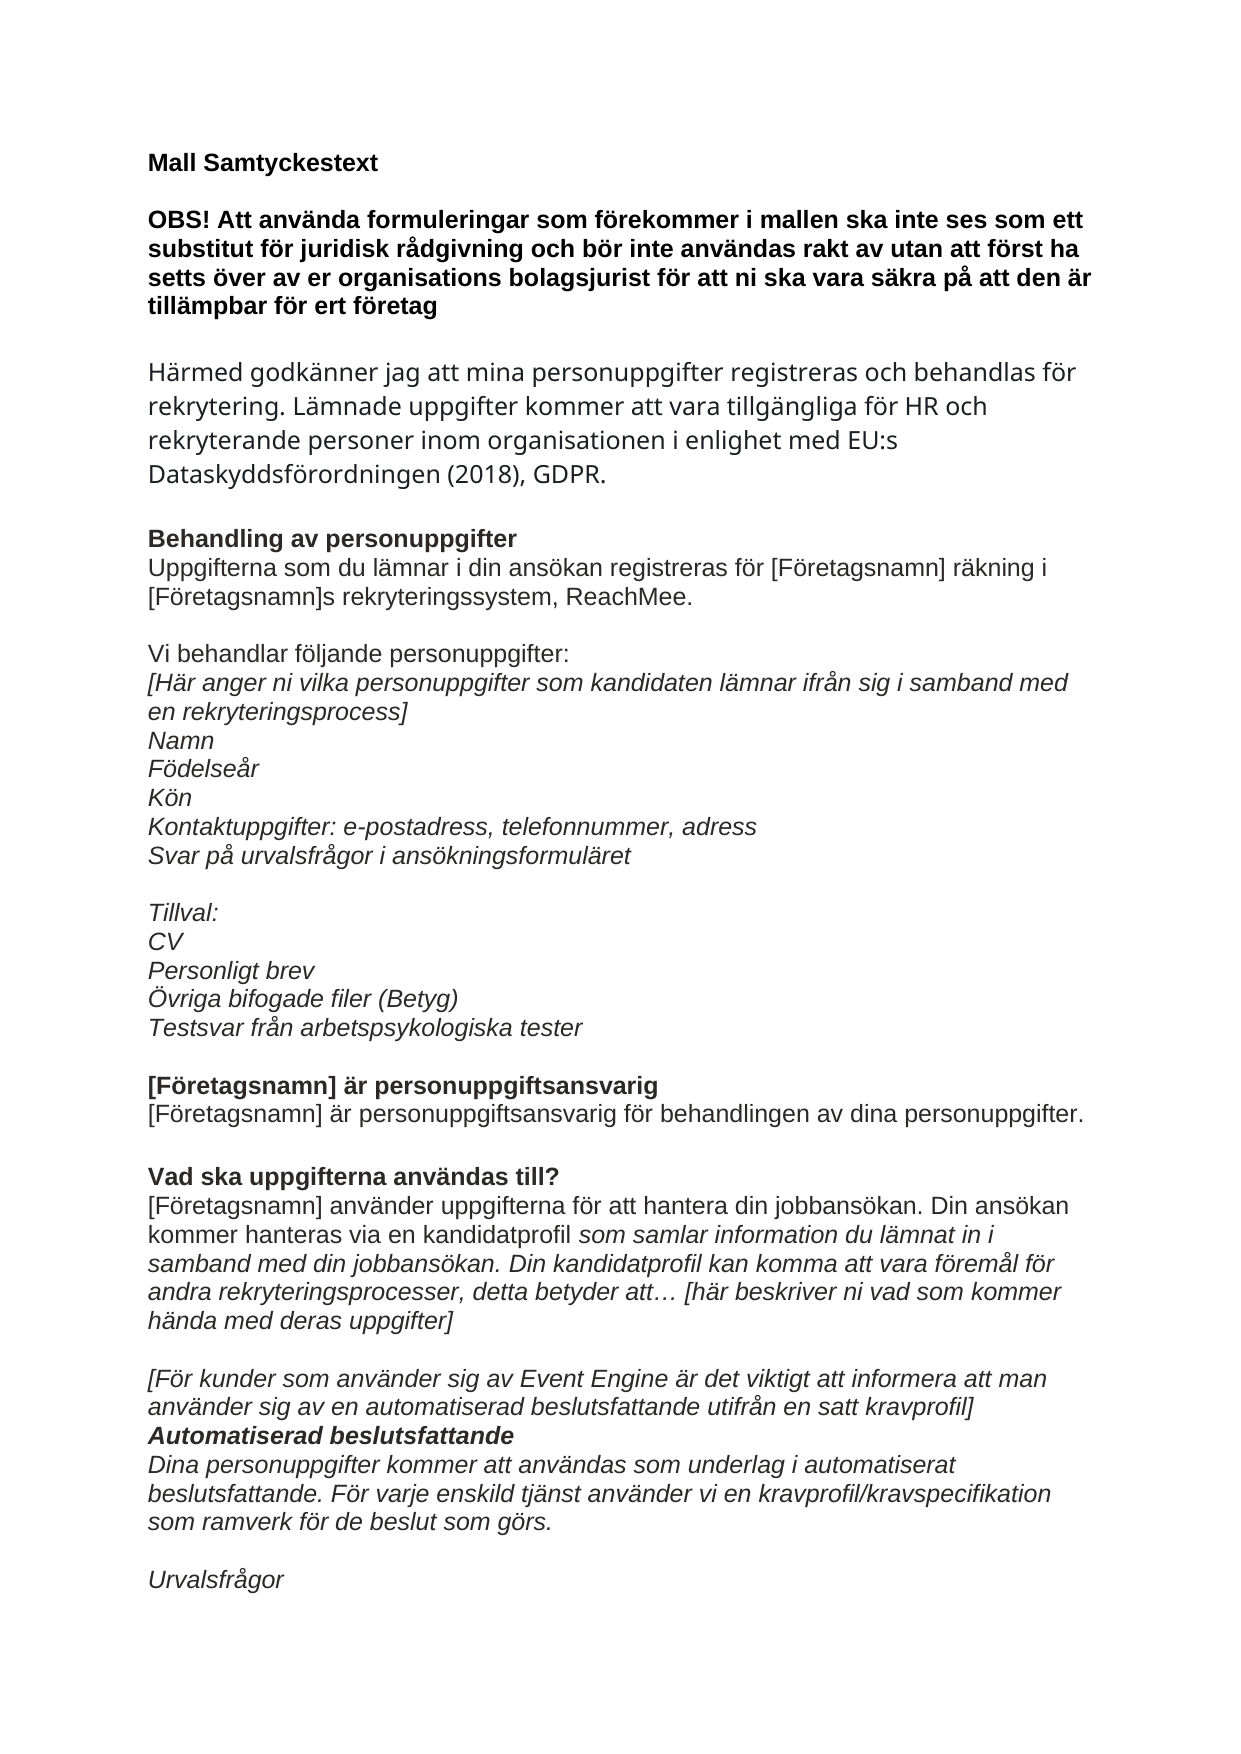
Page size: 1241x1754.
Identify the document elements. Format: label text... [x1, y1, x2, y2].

text [Företagsnamn] är personuppgiftsansvarig [Företagsnamn] är personuppgiftsansvarig för behandlingen av dina personuppgifter. Vad ska uppgifterna användas till? [Företagsnamn] använder uppgifterna för att hantera din jobbansökan. Din ansökan kommer hanteras via en kandidatprofil som samlar information du lämnat in i samband med din jobbansökan. Din kandidatprofil kan komma att vara föremål för andra rekryteringsprocesser, detta betyder att… [här beskriver ni vad som kommer hända med deras uppgifter] [148, 1071, 1093, 1335]
text Namn [148, 726, 1093, 754]
text Kontaktuppgifter: e-postadress, telefonnummer, adress [148, 812, 1093, 841]
text Automatiserad beslutsfattande [148, 1421, 1093, 1450]
text Kön [148, 783, 1093, 812]
text OBS! Att använda formuleringar som förekommer i mallen ska inte ses som ett substitut för juridisk rådgivning och bör inte användas rakt av utan att först ha setts över av er organisations bolagsjurist för att ni ska vara säkra på att den är tillämpbar för ert företag [148, 205, 1093, 320]
text Urvalsfrågor [148, 1565, 1093, 1593]
text Födelseår [148, 754, 1093, 783]
text Härmed godkänner jag att mina personuppgifter registreras och behandlas för rekrytering. Lämnade uppgifter kommer att vara tillgängliga för HR och rekryterande personer inom organisationen i enlighet med EU:s Dataskyddsförordningen (2018), GDPR. [607, 354, 1093, 490]
text Personligt brev [148, 956, 1093, 984]
text Övriga bifogade filer (Betyg) [148, 984, 1093, 1013]
text Tillval: [148, 898, 1093, 927]
text [Här anger ni vilka personuppgifter som kandidaten lämnar ifrån sig i samband med en rekryteringsprocess] [148, 668, 1093, 726]
text [För kunder som använder sig av Event Engine är det viktigt att informera att man använder sig av en automatiserad beslutsfattande utifrån en satt kravprofil] [148, 1363, 1093, 1421]
text Mall Samtyckestext [148, 148, 1093, 176]
text Vi behandlar följande personuppgifter: [148, 639, 1093, 668]
text CV [148, 927, 1093, 956]
text Svar på urvalsfrågor i ansökningsformuläret [148, 841, 1093, 869]
text Behandling av personuppgifter Uppgifterna som du lämnar i din ansökan registreras för [Företagsnamn] räkning i [Företagsnamn]s rekryteringssystem, ReachMee. [148, 524, 1093, 611]
text Dina personuppgifter kommer att användas som underlag i automatiserat beslutsfattande. För varje enskild tjänst använder vi en kravprofil/kravspecifikation som ramverk för de beslut som görs. [148, 1450, 1093, 1536]
text Testsvar från arbetspsykologiska tester [148, 1013, 1093, 1042]
